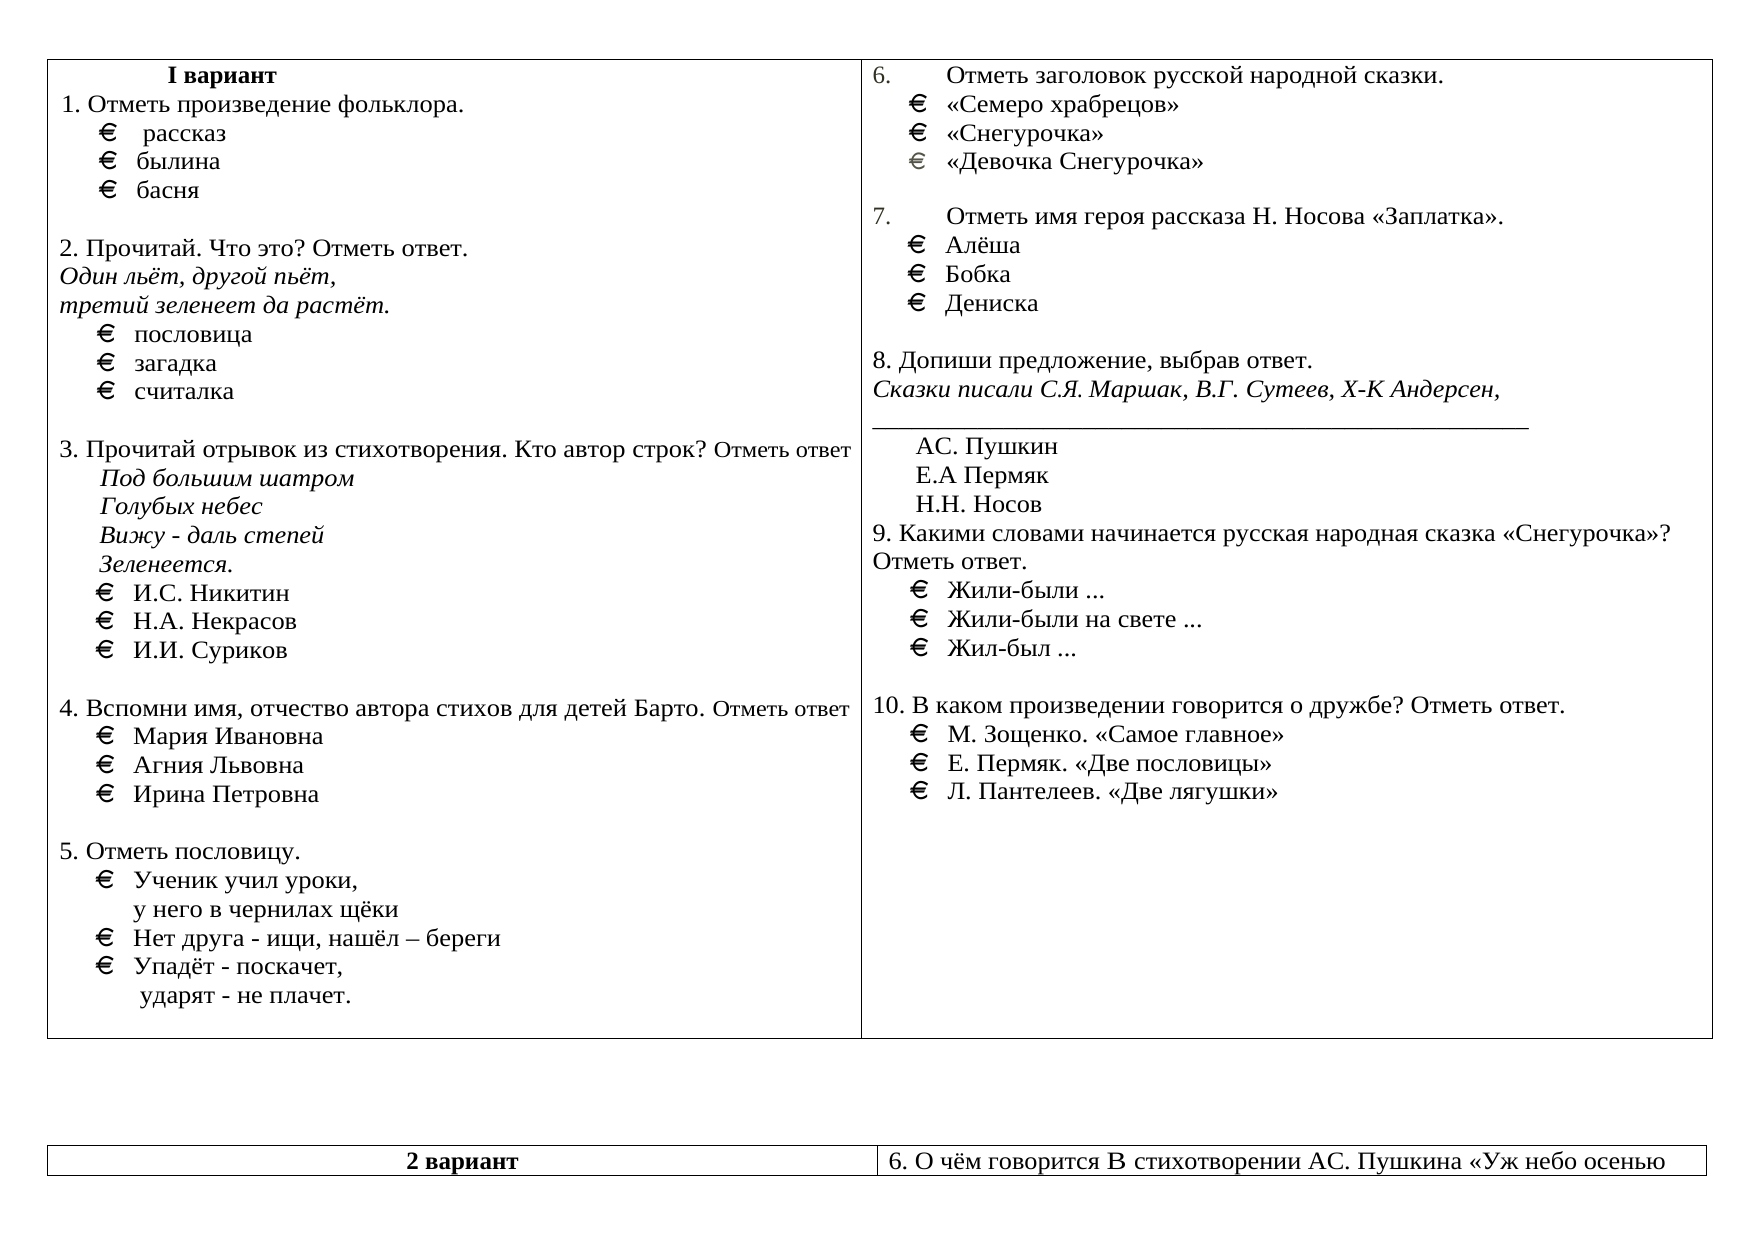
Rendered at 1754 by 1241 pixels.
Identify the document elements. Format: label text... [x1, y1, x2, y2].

table_header I вариант 1. Отметь произведение фольклора. рассказ былина басня 2. Прочитай. Что это? Отметь ответ. Один льёт, другой пьёт, третий зеленеет да растёт. пословица загадка считалка 3. Прочитай отрывок из стихотворения. Кто автор строк? Отметь ответ Под большим шатром Голубых небес Вижу - даль степей Зеленеется. И.С. Никитин Н.А. Некрасов И.И. Суриков 4. Вспомни имя, отчество автора стихов для детей Барто. Отметь ответ Мария Ивановна Агния Львовна Ирина Петровна 5. Отметь пословицу. Ученик учил уроки, у него в чернилах щёки Нет друга - ищи, нашёл – береги Упадёт - поскачет, ударят - не плачет. [48, 60, 861, 1038]
table_header Отметь заголовок русской народной сказки. «Семеро храбрецов» «Снегурочка» «Девочка Снегурочка» Отметь имя героя рассказа Н. Носова «Заплатка». Алёша Бобка Дениска 8. Допиши предложение, выбрав ответ. Сказки писали С.Я. Маршак, В.Г. Сутеев, Х-К Андерсен, __________________________________________________ АС. Пушкин Е.А Пермяк Н.Н. Носов 9. Какими словами начинается русская народная сказка «Снегурочка»? Отметь ответ. Жили-были ... Жили-были на свете ... Жил-был ... 10. В каком произведении говорится о дружбе? Отметь ответ. М. Зощенко. «Самое главное» Е. Пермяк. «Две пословицы» Л. Пантелеев. «Две лягушки» [862, 60, 1712, 1038]
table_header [878, 1146, 1706, 1174]
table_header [48, 1146, 877, 1174]
